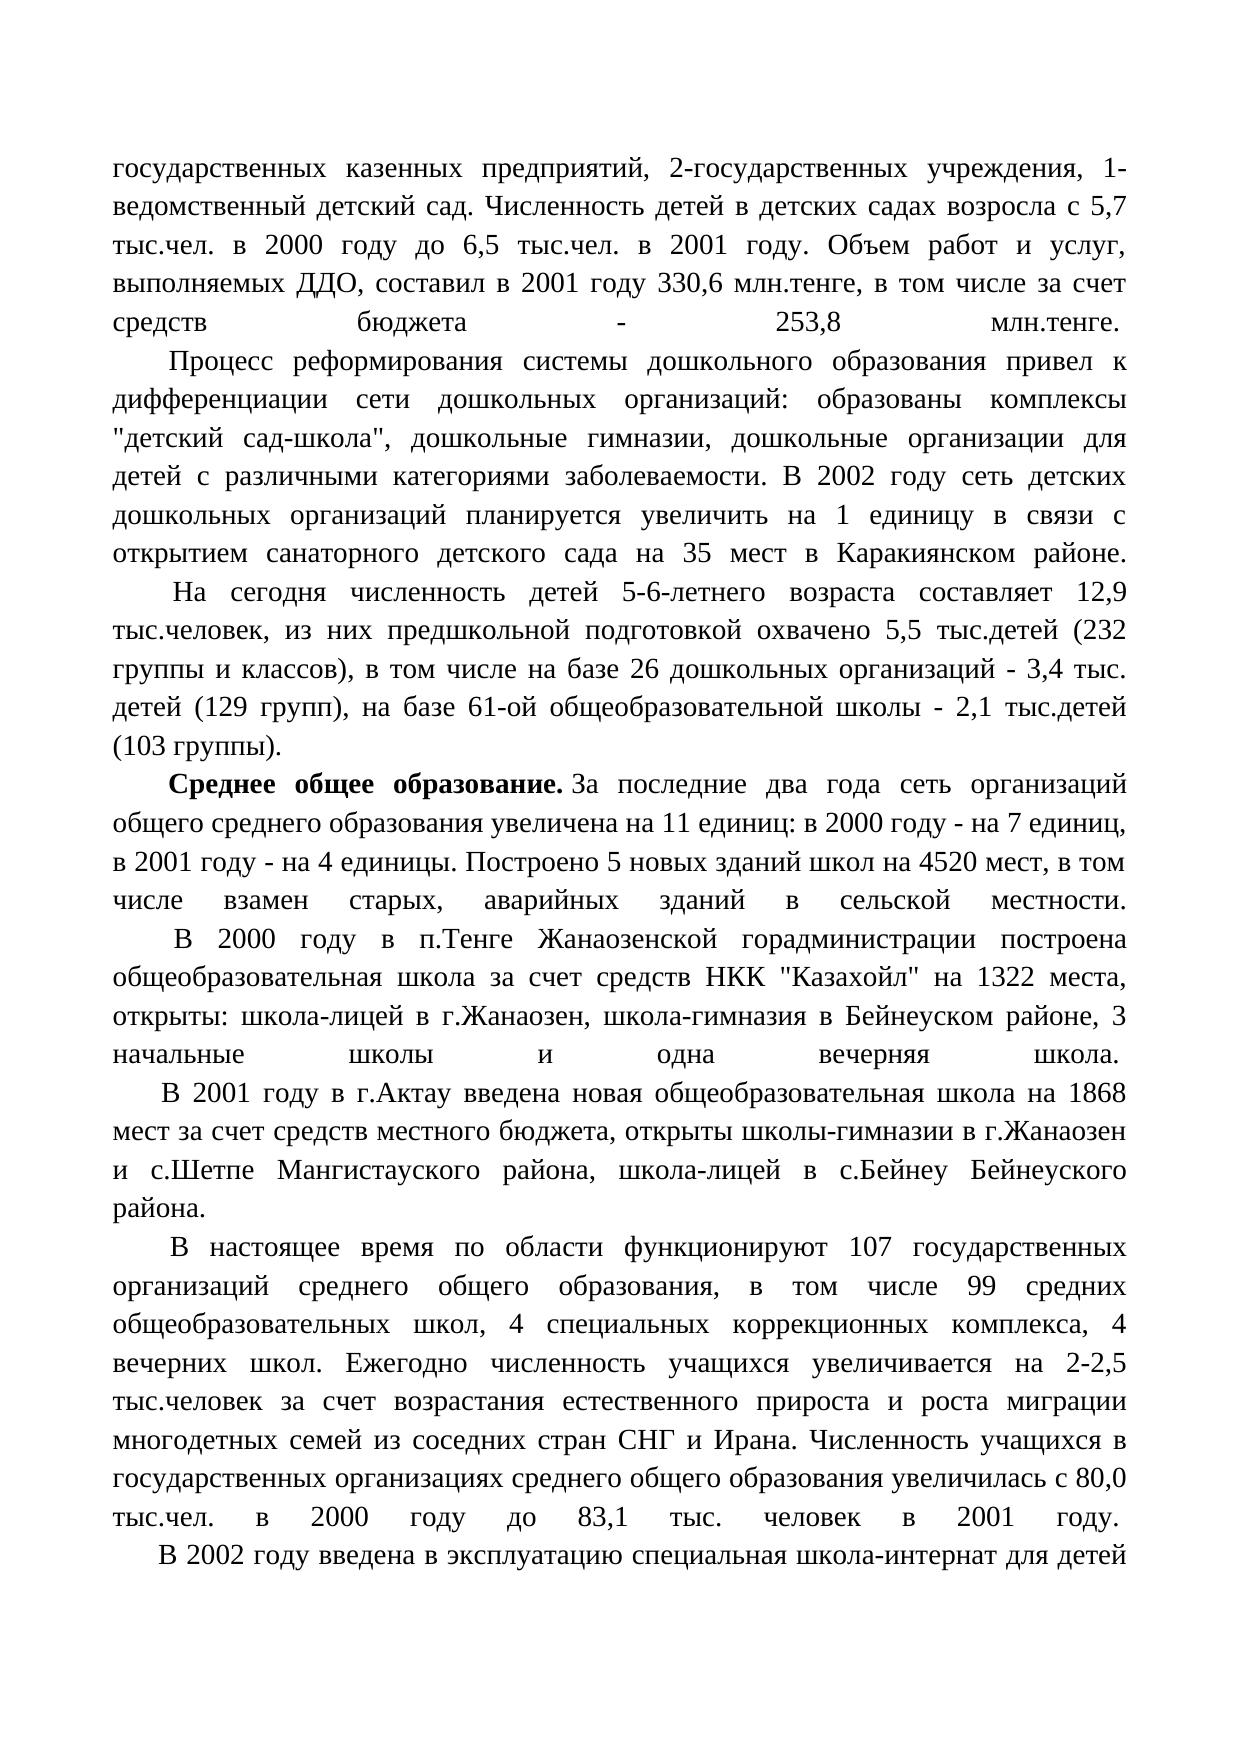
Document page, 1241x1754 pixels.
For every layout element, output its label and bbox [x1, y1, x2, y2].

text [112, 150, 1128, 762]
text [112, 767, 1128, 1571]
